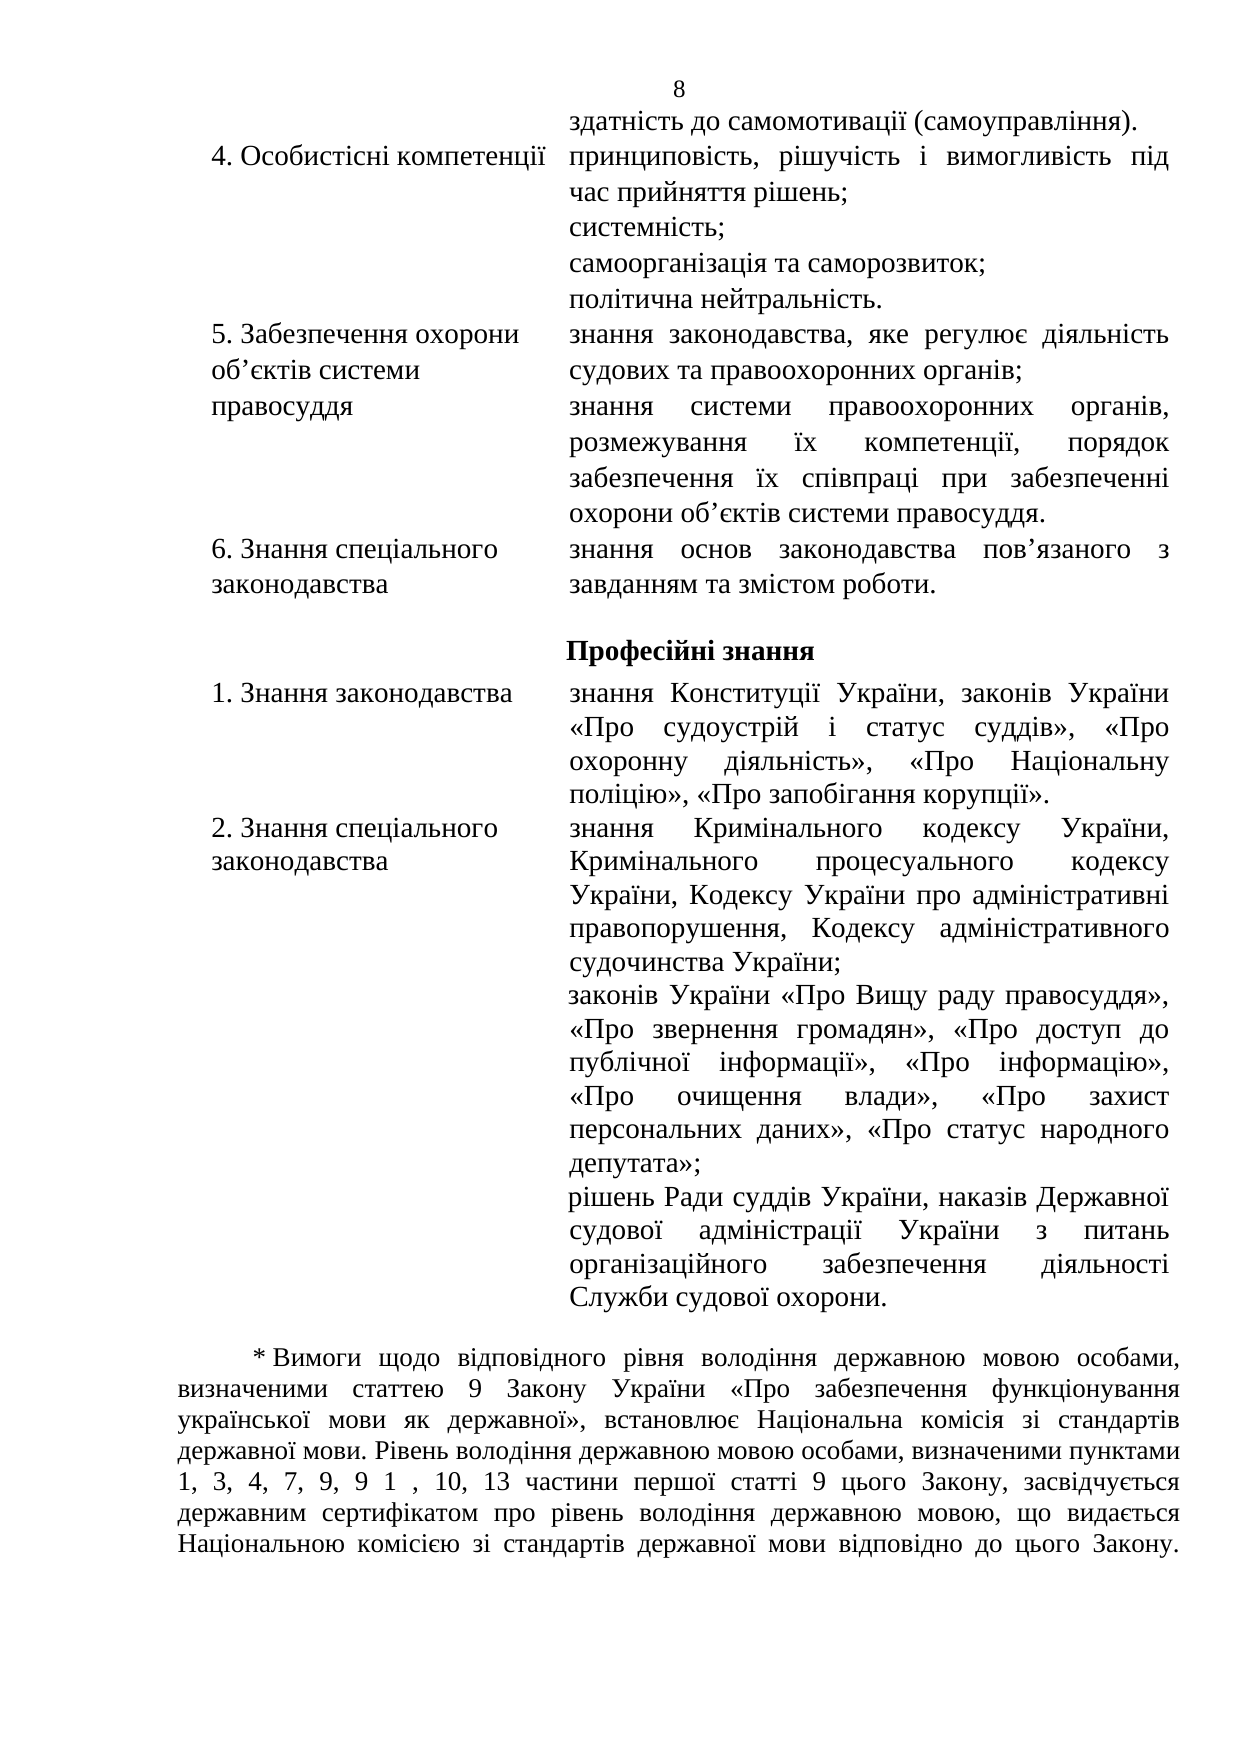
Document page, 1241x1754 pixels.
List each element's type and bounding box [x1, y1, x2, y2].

list [177, 1341, 1181, 1559]
table_cell [189, 103, 1240, 1341]
